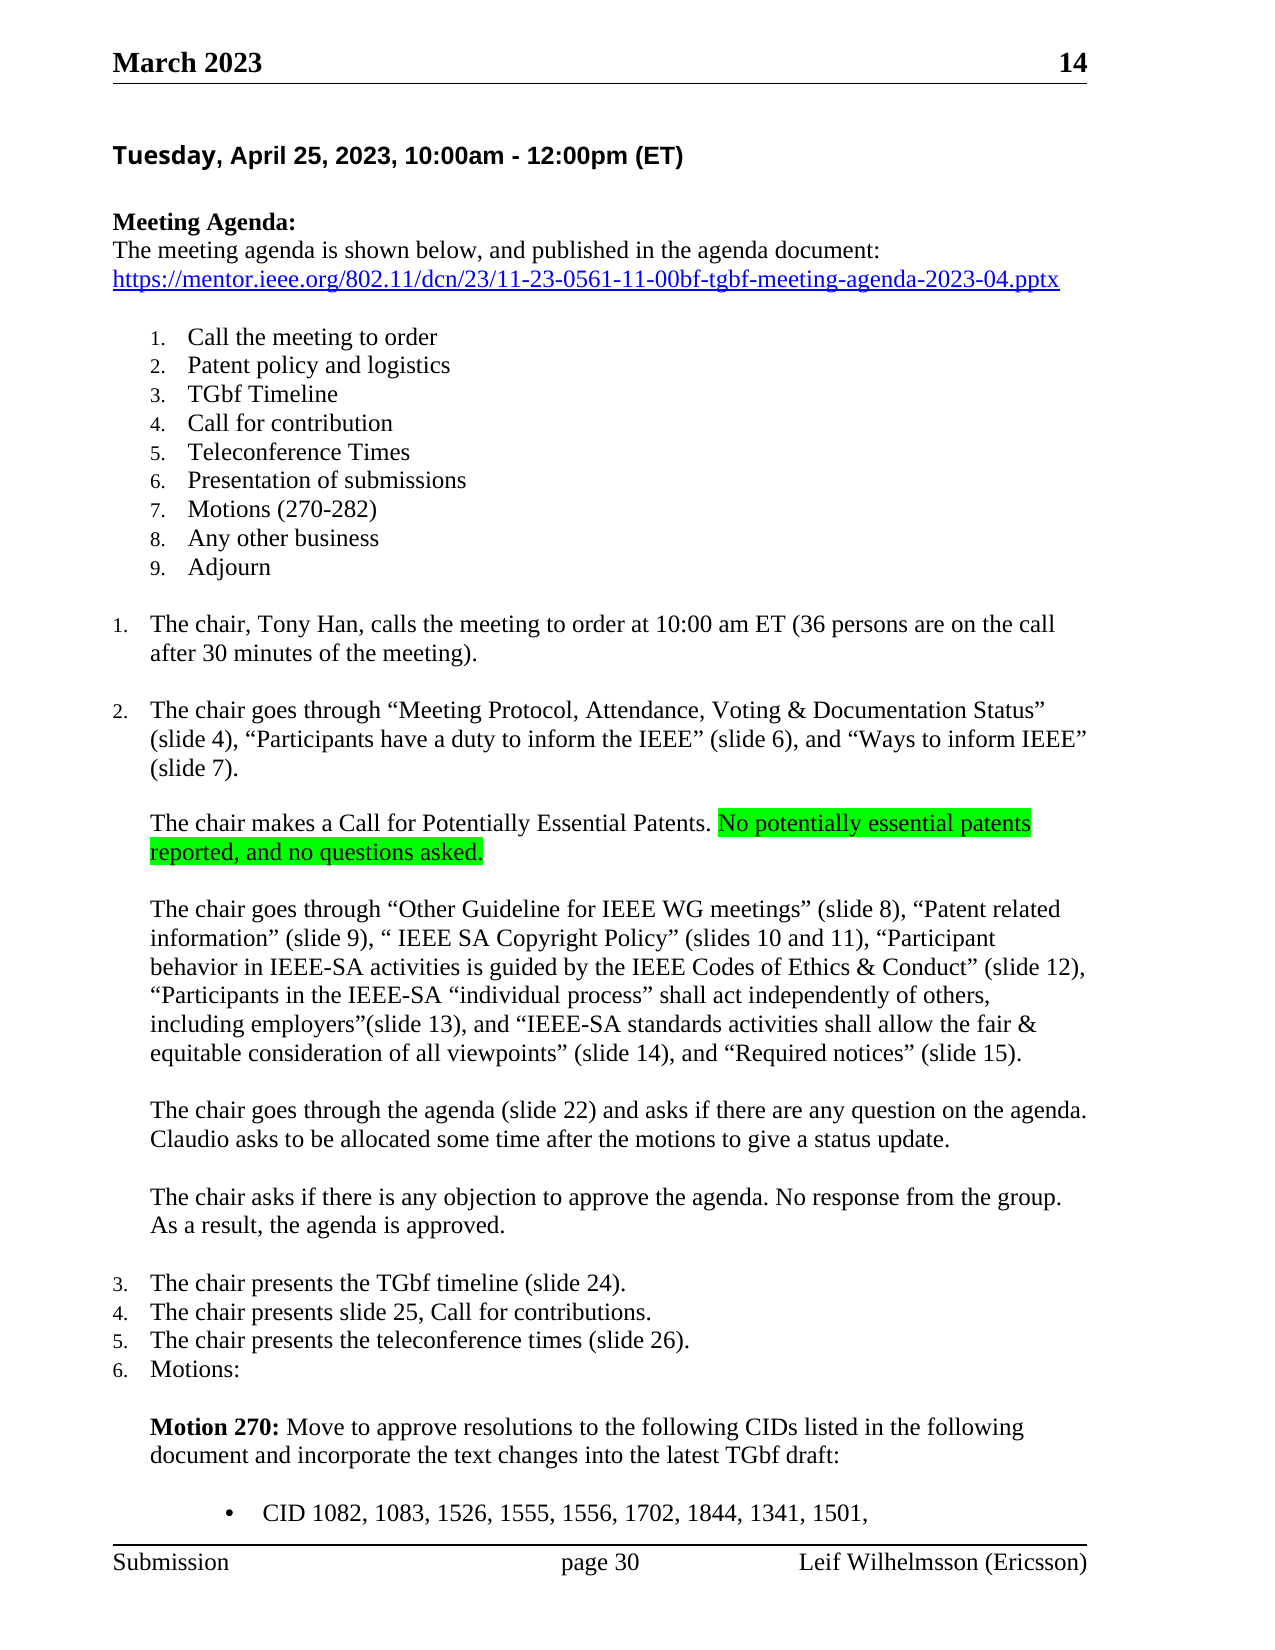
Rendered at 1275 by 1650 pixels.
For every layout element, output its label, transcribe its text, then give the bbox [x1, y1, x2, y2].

list Motions: [112, 1354, 1087, 1383]
list The chair presents slide 25, Call for contributions. [112, 1297, 1087, 1325]
list The chair goes through “Meeting Protocol, Attendance, Voting & Documentation Status” (slide 4), “Participants have a duty to inform the IEEE” (slide 6), and “Ways to inform IEEE” (slide 7). [112, 695, 1087, 782]
list Call the meeting to order [150, 322, 1087, 350]
text The chair makes a Call for Potentially Essential Patents. No potentially essential patents reported, and no questions asked. [150, 808, 1087, 865]
list CID 1082, 1083, 1526, 1555, 1556, 1702, 1844, 1341, 1501, [225, 1498, 1087, 1527]
list Presentation of submissions [150, 465, 1087, 494]
subtitle Tuesday, April 25, 2023, 10:00am - 12:00pm (ET) [112, 137, 1087, 172]
list TGbf Timeline [150, 379, 1087, 408]
list Any other business [150, 523, 1087, 552]
text https://mentor.ieee.org/802.11/dcn/23/11-23-0561-11-00bf-tgbf-meeting-agenda-2023-04.pptx [112, 264, 1087, 293]
list Motions (270-282) [150, 494, 1087, 523]
list Call for contribution [150, 408, 1087, 437]
list The chair presents the teleconference times (slide 26). [112, 1325, 1087, 1354]
text The chair goes through “Other Guideline for IEEE WG meetings” (slide 8), “Patent related information” (slide 9), “ IEEE SA Copyright Policy” (slides 10 and 11), “Participant behavior in IEEE-SA activities is guided by the IEEE Codes of Ethics & Conduct” (slide 12), “Participants in the IEEE-SA “individual process” shall act independently of others, including employers”(slide 13), and “IEEE-SA standards activities shall allow the fair & equitable consideration of all viewpoints” (slide 14), and “Required notices” (slide 15). [150, 894, 1087, 1067]
text The meeting agenda is shown below, and published in the agenda document: [112, 235, 1087, 264]
text Meeting Agenda: [112, 207, 1087, 235]
list Teleconference Times [150, 437, 1087, 465]
text The chair asks if there is any objection to approve the agenda. No response from the group. As a result, the agenda is approved. [150, 1182, 1087, 1239]
list Adjourn [150, 552, 1087, 580]
list Patent policy and logistics [150, 350, 1087, 379]
list The chair, Tony Han, calls the meeting to order at 10:00 am ET (36 persons are on the call after 30 minutes of the meeting). [112, 609, 1087, 667]
text The chair goes through the agenda (slide 22) and asks if there are any question on the agenda. Claudio asks to be allocated some time after the motions to give a status update. [150, 1095, 1087, 1153]
list The chair presents the TGbf timeline (slide 24). [112, 1268, 1087, 1297]
text Motion 270: Move to approve resolutions to the following CIDs listed in the following document and incorporate the text changes into the latest TGbf draft: [150, 1412, 1087, 1469]
